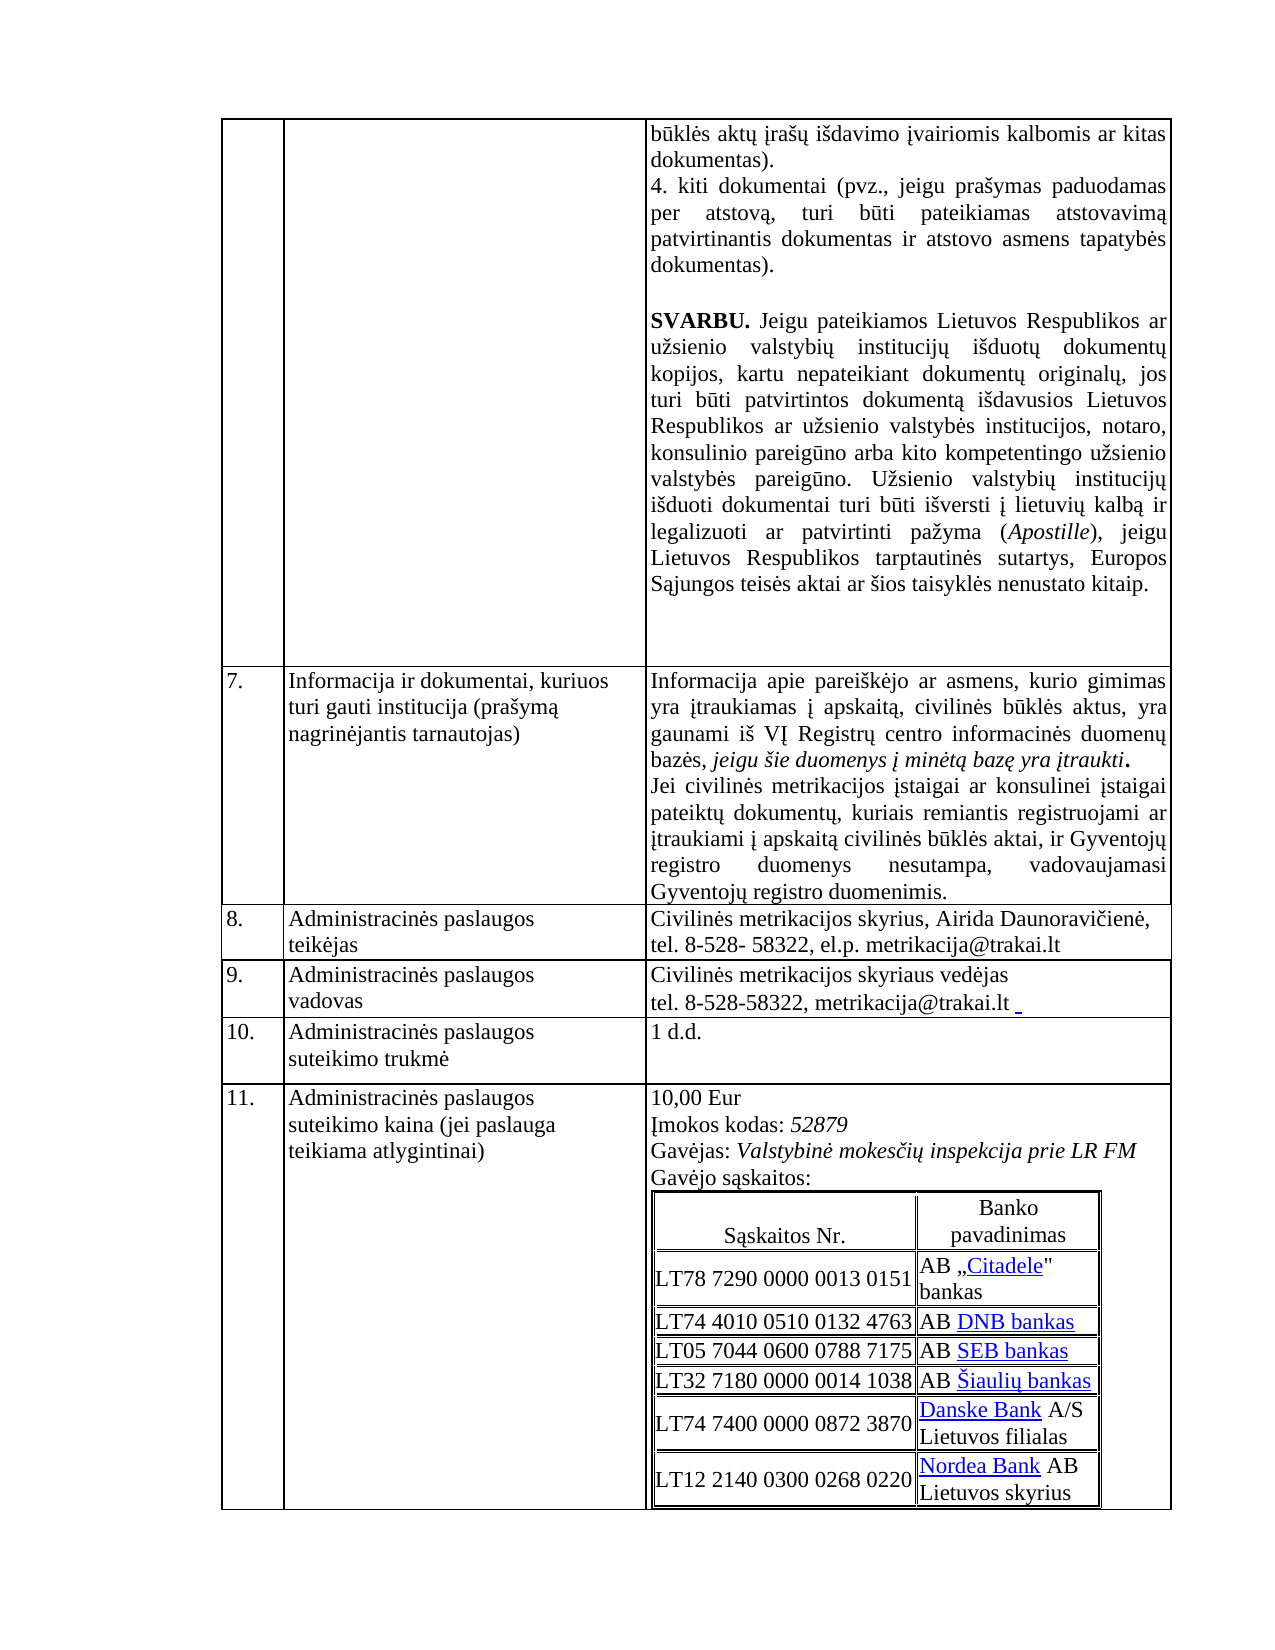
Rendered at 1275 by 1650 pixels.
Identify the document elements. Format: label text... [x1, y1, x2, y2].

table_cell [647, 120, 1170, 666]
table_cell Civilinės metrikacijos skyriaus vedėjas tel. 8-528-58322, metrikacija@trakai.lt [647, 961, 1170, 1017]
table_cell 7. [223, 667, 283, 904]
table_cell 10. [223, 1018, 283, 1083]
table_cell 8. [222, 905, 283, 959]
table_cell 11. [223, 1085, 283, 1508]
table_cell 6. [223, 120, 283, 666]
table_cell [285, 120, 645, 666]
table_cell Informacija apie pareiškėjo ar asmens, kurio gimimas yra įtraukiamas į apskaitą, civilinės būklės aktus, yra gaunami iš VĮ Registrų centro informacinės duomenų bazės, jeigu šie duomenys į minėtą bazę yra įtraukti. Jei civilinės metrikacijos įstaigai ar konsulinei įstaigai pateiktų dokumentų, kuriais remiantis registruojami ar įtraukiami į apskaitą civilinės būklės aktai, ir Gyventojų registro duomenys nesutampa, vadovaujamasi Gyventojų registro duomenimis. [647, 667, 1170, 904]
table_cell 1 d.d. [647, 1018, 1170, 1083]
table_cell Administracinės paslaugos vadovas [285, 961, 645, 1017]
table_cell Informacija ir dokumentai, kuriuos turi gauti institucija (prašymą nagrinėjantis tarnautojas) [285, 667, 645, 904]
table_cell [647, 1085, 1170, 1508]
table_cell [285, 1085, 645, 1508]
table_cell Administracinės paslaugos teikėjas [284, 905, 645, 959]
table_cell 9. [223, 961, 283, 1017]
table_cell Administracinės paslaugos suteikimo trukmė [285, 1018, 645, 1083]
table_cell Civilinės metrikacijos skyrius, Airida Daunoravičienė, tel. 8-528- 58322, el.p. metrikacija@trakai.lt [647, 905, 1171, 959]
